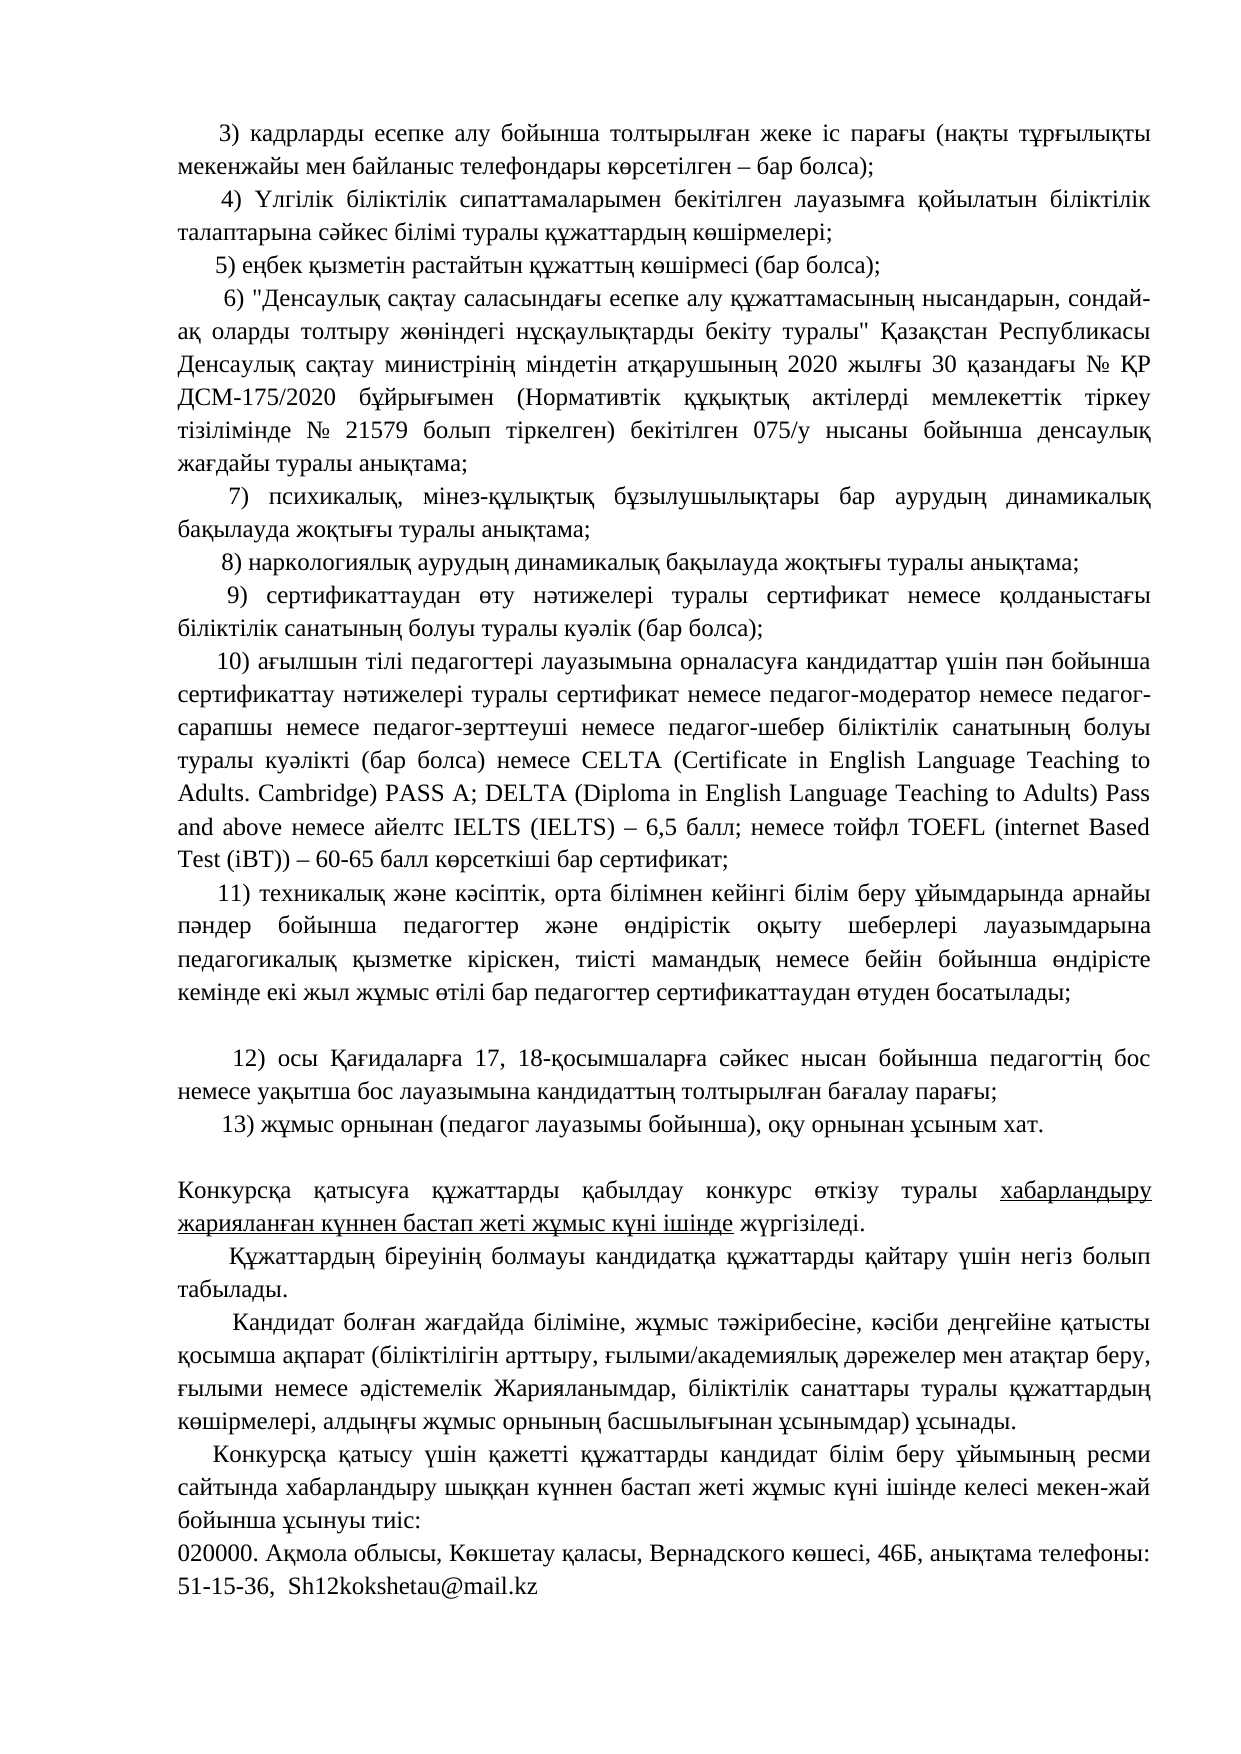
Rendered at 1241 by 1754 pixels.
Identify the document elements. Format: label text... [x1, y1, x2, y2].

text 13) жұмыс орнынан (педагог лауазымы бойынша), оқу орнынан ұсыным хат. [177, 1109, 1152, 1137]
text Құжаттардың біреуінің болмауы кандидатқа құжаттарды қайтару үшін негіз болып табылады. [177, 1241, 1152, 1303]
text 8) наркологиялық аурудың динамикалық бақылауда жоқтығы туралы анықтама; [177, 547, 1152, 576]
text Конкурсқа қатысуға құжаттарды қабылдау конкурс өткізу туралы хабарландыру жарияланған күннен бастап жеті жұмыс күні ішінде жүргізіледі. [177, 1175, 1152, 1237]
text 6) "Денсаулық сақтау саласындағы есепке алу құжаттамасының нысандарын, сондай-ақ оларды толтыру жөніндегі нұсқаулықтарды бекіту туралы" Қазақстан Республикасы Денсаулық сақтау министрінің міндетін атқарушының 2020 жылғы 30 қазандағы № ҚР ДСМ-175/2020 бұйрығымен (Нормативтік құқықтық актілерді мемлекеттік тіркеу тізілімінде № 21579 болып тіркелген) бекітілген 075/у нысаны бойынша денсаулық жағдайы туралы анықтама; [177, 283, 1152, 477]
text 020000. Ақмола облысы, Көкшетау қаласы, Вернадского көшесі, 46Б, анықтама телефоны: 51-15-36, Sh12kokshetau@mail.kz [177, 1538, 1152, 1600]
text 5) еңбек қызметін растайтын құжаттың көшірмесі (бар болса); [177, 250, 1152, 279]
text 11) техникалық және кәсіптік, орта білімнен кейінгі білім беру ұйымдарында арнайы пәндер бойынша педагогтер және өндірістік оқыту шеберлері лауазымдарына педагогикалық қызметке кіріскен, тиісті мамандық немесе бейін бойынша өндірісте кемінде екі жыл жұмыс өтілі бар педагогтер сертификаттаудан өтуден босатылады; [177, 878, 1152, 1005]
text 4) Үлгілік біліктілік сипаттамаларымен бекітілген лауазымға қойылатын біліктілік талаптарына сәйкес білімі туралы құжаттардың көшірмелері; [177, 184, 1152, 246]
text 12) осы Қағидаларға 17, 18-қосымшаларға сәйкес нысан бойынша педагогтің бос немесе уақытша бос лауазымына кандидаттың толтырылған бағалау парағы; [177, 1043, 1152, 1104]
text Кандидат болған жағдайда біліміне, жұмыс тәжірибесіне, кәсіби деңгейіне қатысты қосымша ақпарат (біліктілігін арттыру, ғылыми/академиялық дәрежелер мен атақтар беру, ғылыми немесе әдістемелік Жарияланымдар, біліктілік санаттары туралы құжаттардың көшірмелері, алдыңғы жұмыс орнының басшылығынан ұсынымдар) ұсынады. [177, 1307, 1152, 1435]
text 7) психикалық, мінез-құлықтық бұзылушылықтары бар аурудың динамикалық бақылауда жоқтығы туралы анықтама; [177, 481, 1152, 543]
text Конкурсқа қатысу үшін қажетті құжаттарды кандидат білім беру ұйымының ресми сайтында хабарландыру шыққан күннен бастап жеті жұмыс күні ішінде келесі мекен-жай бойынша ұсынуы тиіс: [177, 1439, 1152, 1534]
text 3) кадрларды есепке алу бойынша толтырылған жеке іс парағы (нақты тұрғылықты мекенжайы мен байланыс телефондары көрсетілген – бар болса); [177, 118, 1152, 180]
text 9) сертификаттаудан өту нәтижелері туралы сертификат немесе қолданыстағы біліктілік санатының болуы туралы куәлік (бар болса); [177, 580, 1152, 642]
text 10) ағылшын тілі педагогтері лауазымына орналасуға кандидаттар үшін пән бойынша сертификаттау нәтижелері туралы сертификат немесе педагог-модератор немесе педагог-сарапшы немесе педагог-зерттеуші немесе педагог-шебер біліктілік санатының болуы туралы куәлікті (бар болса) немесе CELTA (Certificate in English Language Teaching to Adults. Cambridge) PASS A; DELTA (Diploma in English Language Teaching to Adults) Pass and above немесе айелтс IELTS (IELTS) – 6,5 балл; немесе тойфл TOEFL (іnternet Based Test (іBT)) – 60-65 балл көрсеткіші бар сертификат; [177, 646, 1152, 873]
